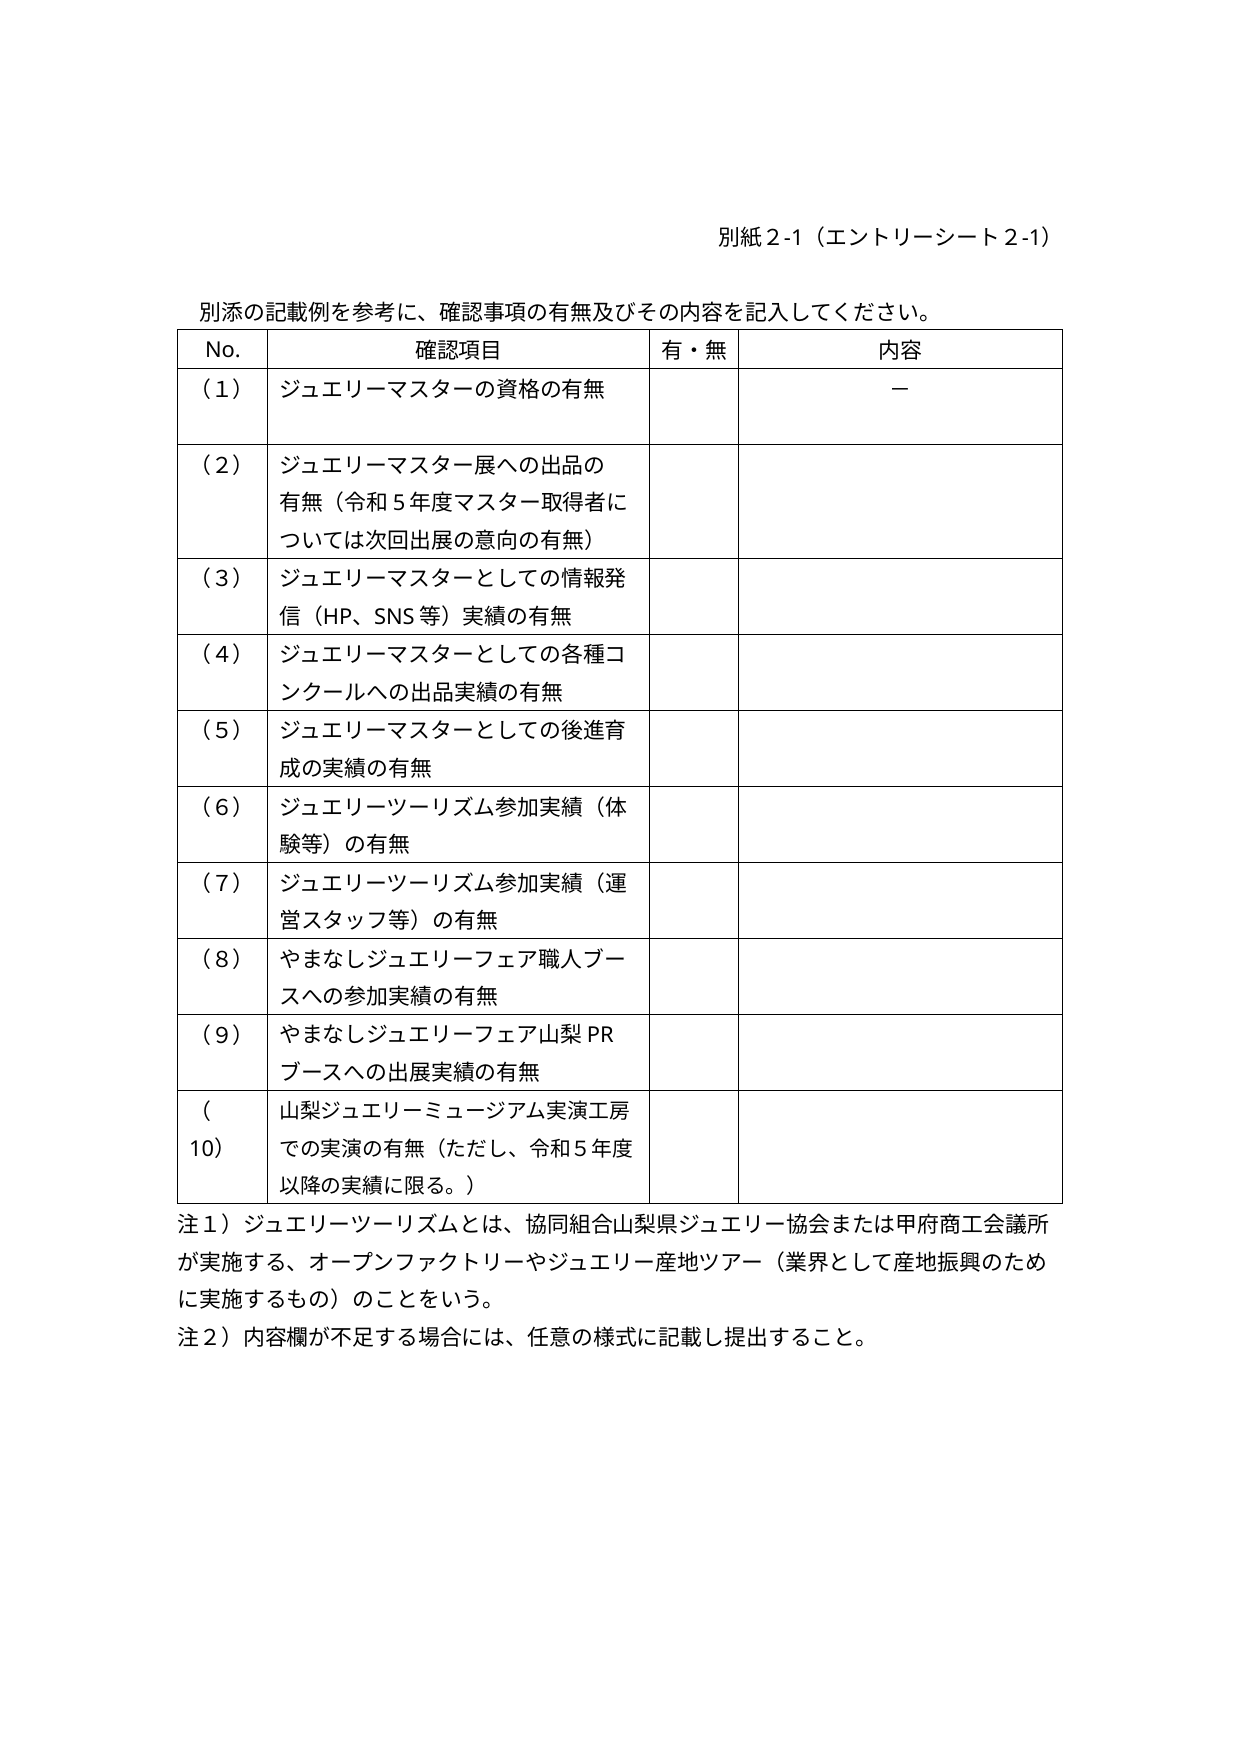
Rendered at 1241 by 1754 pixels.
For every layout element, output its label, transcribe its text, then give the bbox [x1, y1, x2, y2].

table_cell ジュエリーマスターとしての情報発信（HP、SNS等）実績の有無 [268, 559, 649, 633]
table_cell [650, 369, 738, 444]
table_cell ジュエリーマスターとしての後進育成の実績の有無 [268, 711, 649, 786]
table_cell ジュエリーツーリズム参加実績（運営スタッフ等）の有無 [268, 863, 649, 938]
table_cell （５） [178, 711, 267, 786]
table_cell ジュエリーマスターとしての各種コンクールへの出品実績の有無 [268, 635, 649, 709]
table_cell 山梨ジュエリーミュージアム実演工房での実演の有無（ただし、令和５年度以降の実績に限る。） [268, 1091, 649, 1203]
table_cell ジュエリーマスター展への出品の 有無（令和5年度マスター取得者については次回出展の意向の有無） [268, 445, 649, 557]
table_cell [739, 863, 1062, 938]
table_cell [739, 445, 1062, 557]
table_cell [739, 787, 1062, 862]
text 注１）ジュエリーツーリズムとは、協同組合山梨県ジュエリー協会または甲府商工会議所が実施する、オープンファクトリーやジュエリー産地ツアー（業界として産地振興のために実施するもの）のことをいう。 [177, 1204, 1063, 1317]
table_header No. [178, 330, 267, 368]
table_cell [650, 559, 738, 633]
table_cell ジュエリーツーリズム参加実績（体験等）の有無 [268, 787, 649, 862]
table_cell （２） [178, 445, 267, 557]
table_cell [650, 787, 738, 862]
text 別紙２-1（エントリーシート２-1） [177, 217, 1063, 254]
text 注２）内容欄が不足する場合には、任意の様式に記載し提出すること。 [177, 1317, 1063, 1354]
text 別添の記載例を参考に、確認事項の有無及びその内容を記入してください。 [177, 292, 1063, 329]
table_cell ジュエリーマスターの資格の有無 [268, 369, 649, 444]
table_header 有・無 [650, 330, 738, 368]
table_cell やまなしジュエリーフェア山梨PRブースへの出展実績の有無 [268, 1015, 649, 1090]
table_cell [739, 1091, 1062, 1203]
table_cell [650, 939, 738, 1014]
table_cell [650, 445, 738, 557]
table_cell （10） [178, 1091, 267, 1203]
table_cell [650, 863, 738, 938]
table_cell [650, 1091, 738, 1203]
table_cell やまなしジュエリーフェア職人ブースへの参加実績の有無 [268, 939, 649, 1014]
table_cell [739, 711, 1062, 786]
table_cell （９） [178, 1015, 267, 1090]
table_cell （６） [178, 787, 267, 862]
table_cell [739, 1015, 1062, 1090]
table_cell [650, 635, 738, 709]
table_header 内容 [739, 330, 1062, 368]
table_cell （８） [178, 939, 267, 1014]
table_cell （７） [178, 863, 267, 938]
table_cell [650, 711, 738, 786]
table_cell [739, 939, 1062, 1014]
table_cell [650, 1015, 738, 1090]
table_cell （４） [178, 635, 267, 709]
table_cell （３） [178, 559, 267, 633]
table_cell [739, 635, 1062, 709]
table_cell [739, 559, 1062, 633]
table_cell － [739, 369, 1062, 444]
table_cell （１） [178, 369, 267, 444]
table_header 確認項目 [268, 330, 649, 368]
